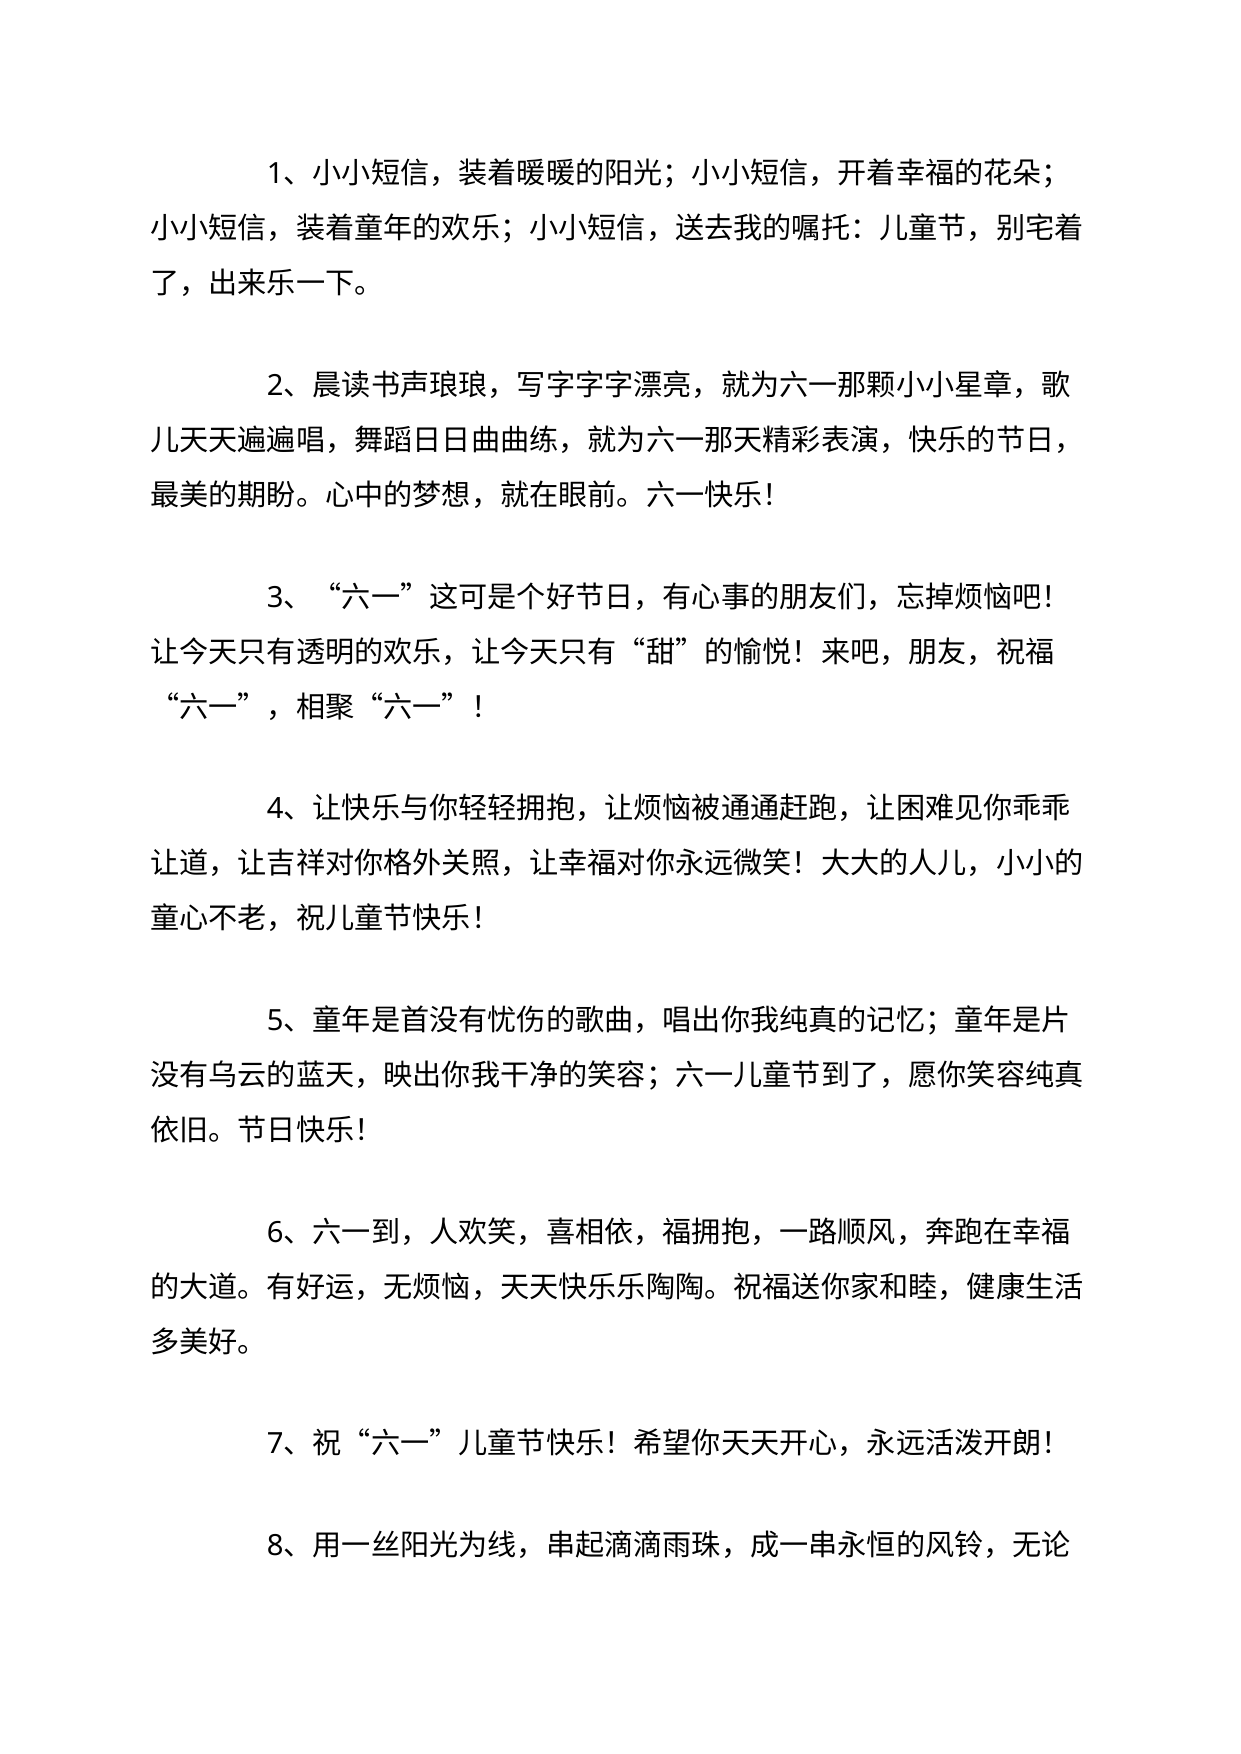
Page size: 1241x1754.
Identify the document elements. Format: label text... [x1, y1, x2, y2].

text 1、小小短信，装着暖暖的阳光；小小短信，开着幸福的花朵；小小短信，装着童年的欢乐；小小短信，送去我的嘱托：儿童节，别宅着了，出来乐一下。 [150, 150, 1090, 302]
text 5、童年是首没有忧伤的歌曲，唱出你我纯真的记忆；童年是片没有乌云的蓝天，映出你我干净的笑容；六一儿童节到了，愿你笑容纯真依旧。节日快乐！ [150, 997, 1090, 1149]
text 2、晨读书声琅琅，写字字字漂亮，就为六一那颗小小星章，歌儿天天遍遍唱，舞蹈日日曲曲练，就为六一那天精彩表演，快乐的节日，最美的期盼。心中的梦想，就在眼前。六一快乐！ [150, 362, 1090, 514]
text 6、六一到，人欢笑，喜相依，福拥抱，一路顺风，奔跑在幸福的大道。有好运，无烦恼，天天快乐乐陶陶。祝福送你家和睦，健康生活多美好。 [150, 1208, 1090, 1361]
text 4、让快乐与你轻轻拥抱，让烦恼被通通赶跑，让困难见你乖乖让道，让吉祥对你格外关照，让幸福对你永远微笑！大大的人儿，小小的童心不老，祝儿童节快乐！ [150, 785, 1090, 937]
text 7、祝“六一”儿童节快乐！希望你天天开心，永远活泼开朗！ [150, 1420, 1090, 1462]
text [150, 1522, 1090, 1564]
text 3、“六一”这可是个好节日，有心事的朋友们，忘掉烦恼吧！让今天只有透明的欢乐，让今天只有“甜”的愉悦！来吧，朋友，祝福“六一”，相聚“六一”！ [150, 573, 1090, 726]
